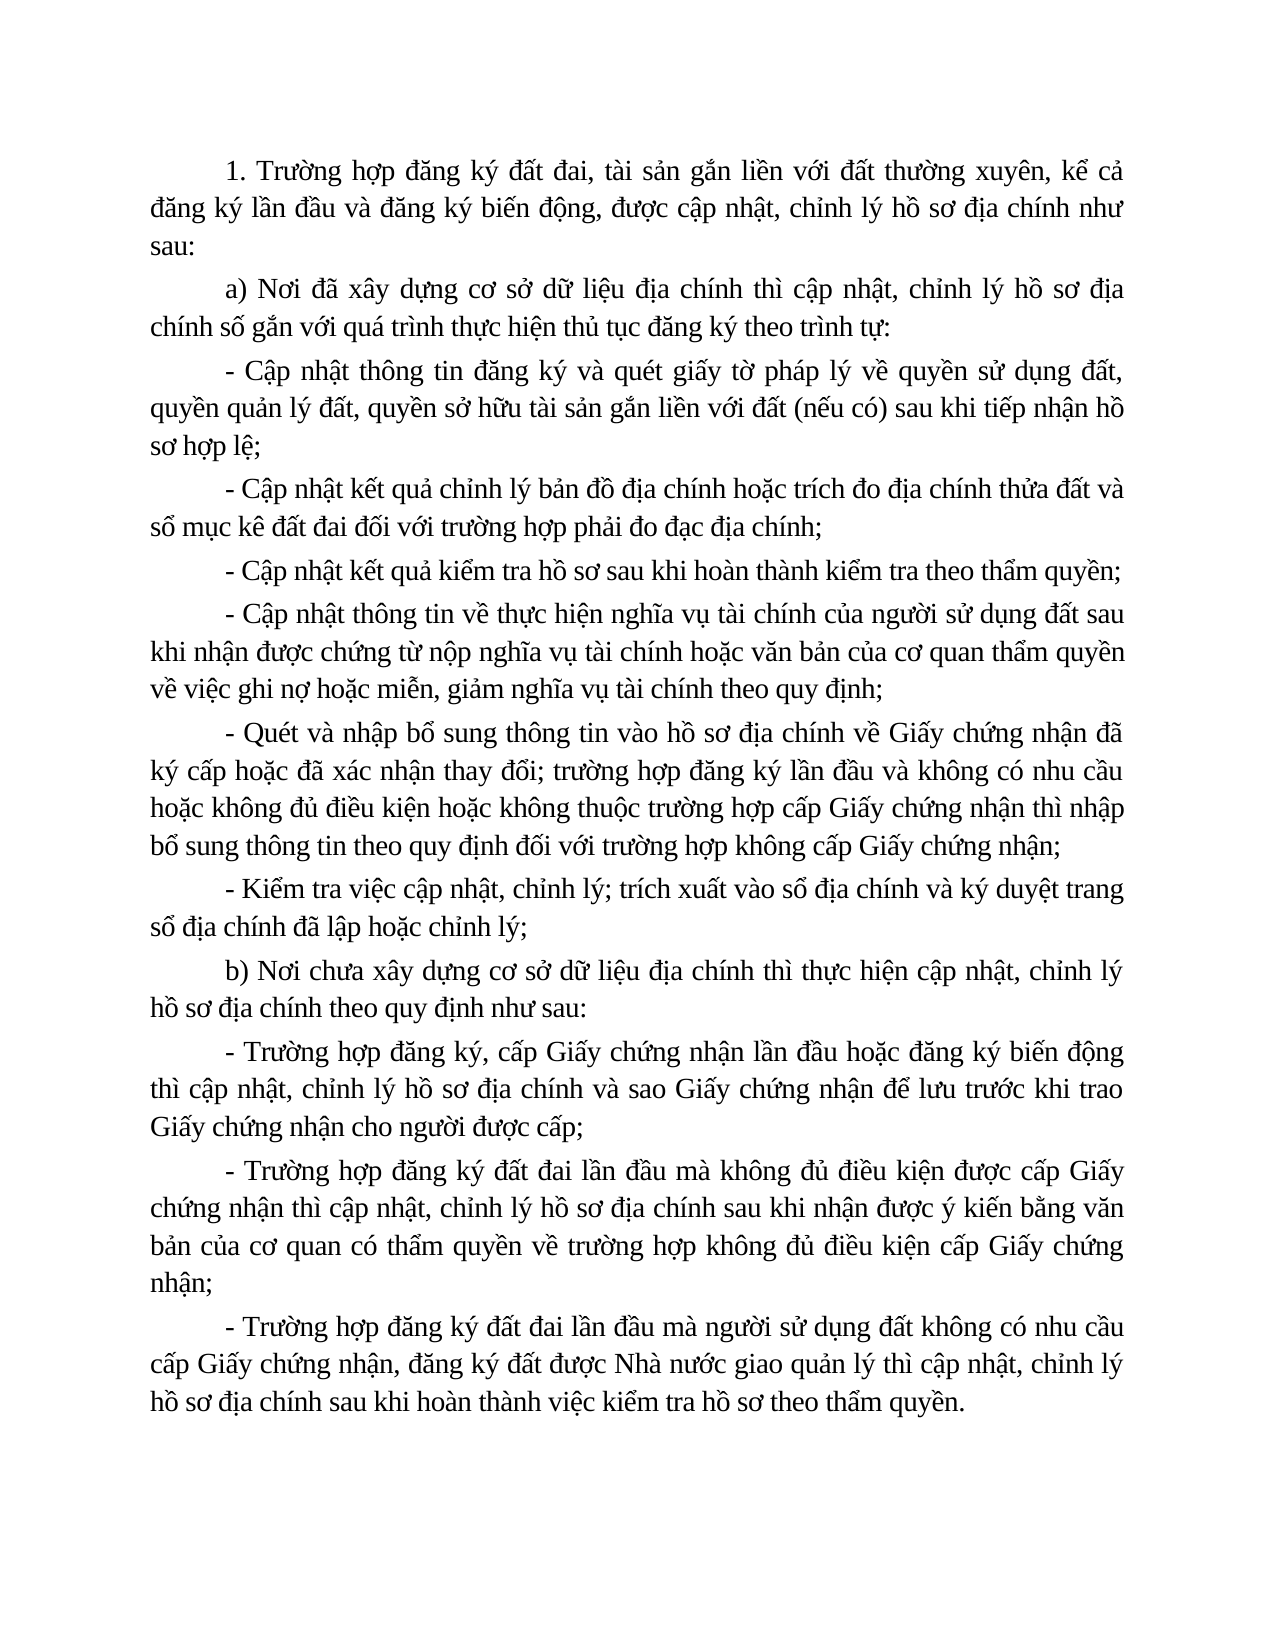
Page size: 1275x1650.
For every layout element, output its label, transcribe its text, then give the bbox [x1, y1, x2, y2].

text 1. Trường hợp đăng ký đất đai, tài sản gắn liền với đất thường xuyên, kể cả đăng ký lần đầu và đăng ký biến động, được cập nhật, chỉnh lý hồ sơ địa chính như sau: [150, 150, 1125, 262]
text - Kiểm tra việc cập nhật, chỉnh lý; trích xuất vào sổ địa chính và ký duyệt trang sổ địa chính đã lập hoặc chỉnh lý; [150, 869, 1125, 944]
text - Trường hợp đăng ký, cấp Giấy chứng nhận lần đầu hoặc đăng ký biến động thì cập nhật, chỉnh lý hồ sơ địa chính và sao Giấy chứng nhận để lưu trước khi trao Giấy chứng nhận cho người được cấp; [150, 1031, 1125, 1144]
text - Cập nhật thông tin về thực hiện nghĩa vụ tài chính của người sử dụng đất sau khi nhận được chứng từ nộp nghĩa vụ tài chính hoặc văn bản của cơ quan thẩm quyền về việc ghi nợ hoặc miễn, giảm nghĩa vụ tài chính theo quy định; [150, 594, 1125, 706]
text - Quét và nhập bổ sung thông tin vào hồ sơ địa chính về Giấy chứng nhận đã ký cấp hoặc đã xác nhận thay đổi; trường hợp đăng ký lần đầu và không có nhu cầu hoặc không đủ điều kiện hoặc không thuộc trường hợp cấp Giấy chứng nhận thì nhập bổ sung thông tin theo quy định đối với trường hợp không cấp Giấy chứng nhận; [150, 712, 1125, 862]
text b) Nơi chưa xây dựng cơ sở dữ liệu địa chính thì thực hiện cập nhật, chỉnh lý hồ sơ địa chính theo quy định như sau: [150, 950, 1125, 1025]
text a) Nơi đã xây dựng cơ sở dữ liệu địa chính thì cập nhật, chỉnh lý hồ sơ địa chính số gắn với quá trình thực hiện thủ tục đăng ký theo trình tự: [150, 269, 1125, 344]
text - Cập nhật thông tin đăng ký và quét giấy tờ pháp lý về quyền sử dụng đất, quyền quản lý đất, quyền sở hữu tài sản gắn liền với đất (nếu có) sau khi tiếp nhận hồ sơ hợp lệ; [150, 350, 1125, 462]
text - Trường hợp đăng ký đất đai lần đầu mà người sử dụng đất không có nhu cầu cấp Giấy chứng nhận, đăng ký đất được Nhà nước giao quản lý thì cập nhật, chỉnh lý hồ sơ địa chính sau khi hoàn thành việc kiểm tra hồ sơ theo thẩm quyền. [150, 1306, 1125, 1419]
text - Cập nhật kết quả kiểm tra hồ sơ sau khi hoàn thành kiểm tra theo thẩm quyền; [150, 550, 1125, 587]
text - Trường hợp đăng ký đất đai lần đầu mà không đủ điều kiện được cấp Giấy chứng nhận thì cập nhật, chỉnh lý hồ sơ địa chính sau khi nhận được ý kiến bằng văn bản của cơ quan có thẩm quyền về trường hợp không đủ điều kiện cấp Giấy chứng nhận; [150, 1150, 1125, 1300]
text - Cập nhật kết quả chỉnh lý bản đồ địa chính hoặc trích đo địa chính thửa đất và sổ mục kê đất đai đối với trường hợp phải đo đạc địa chính; [150, 469, 1125, 544]
